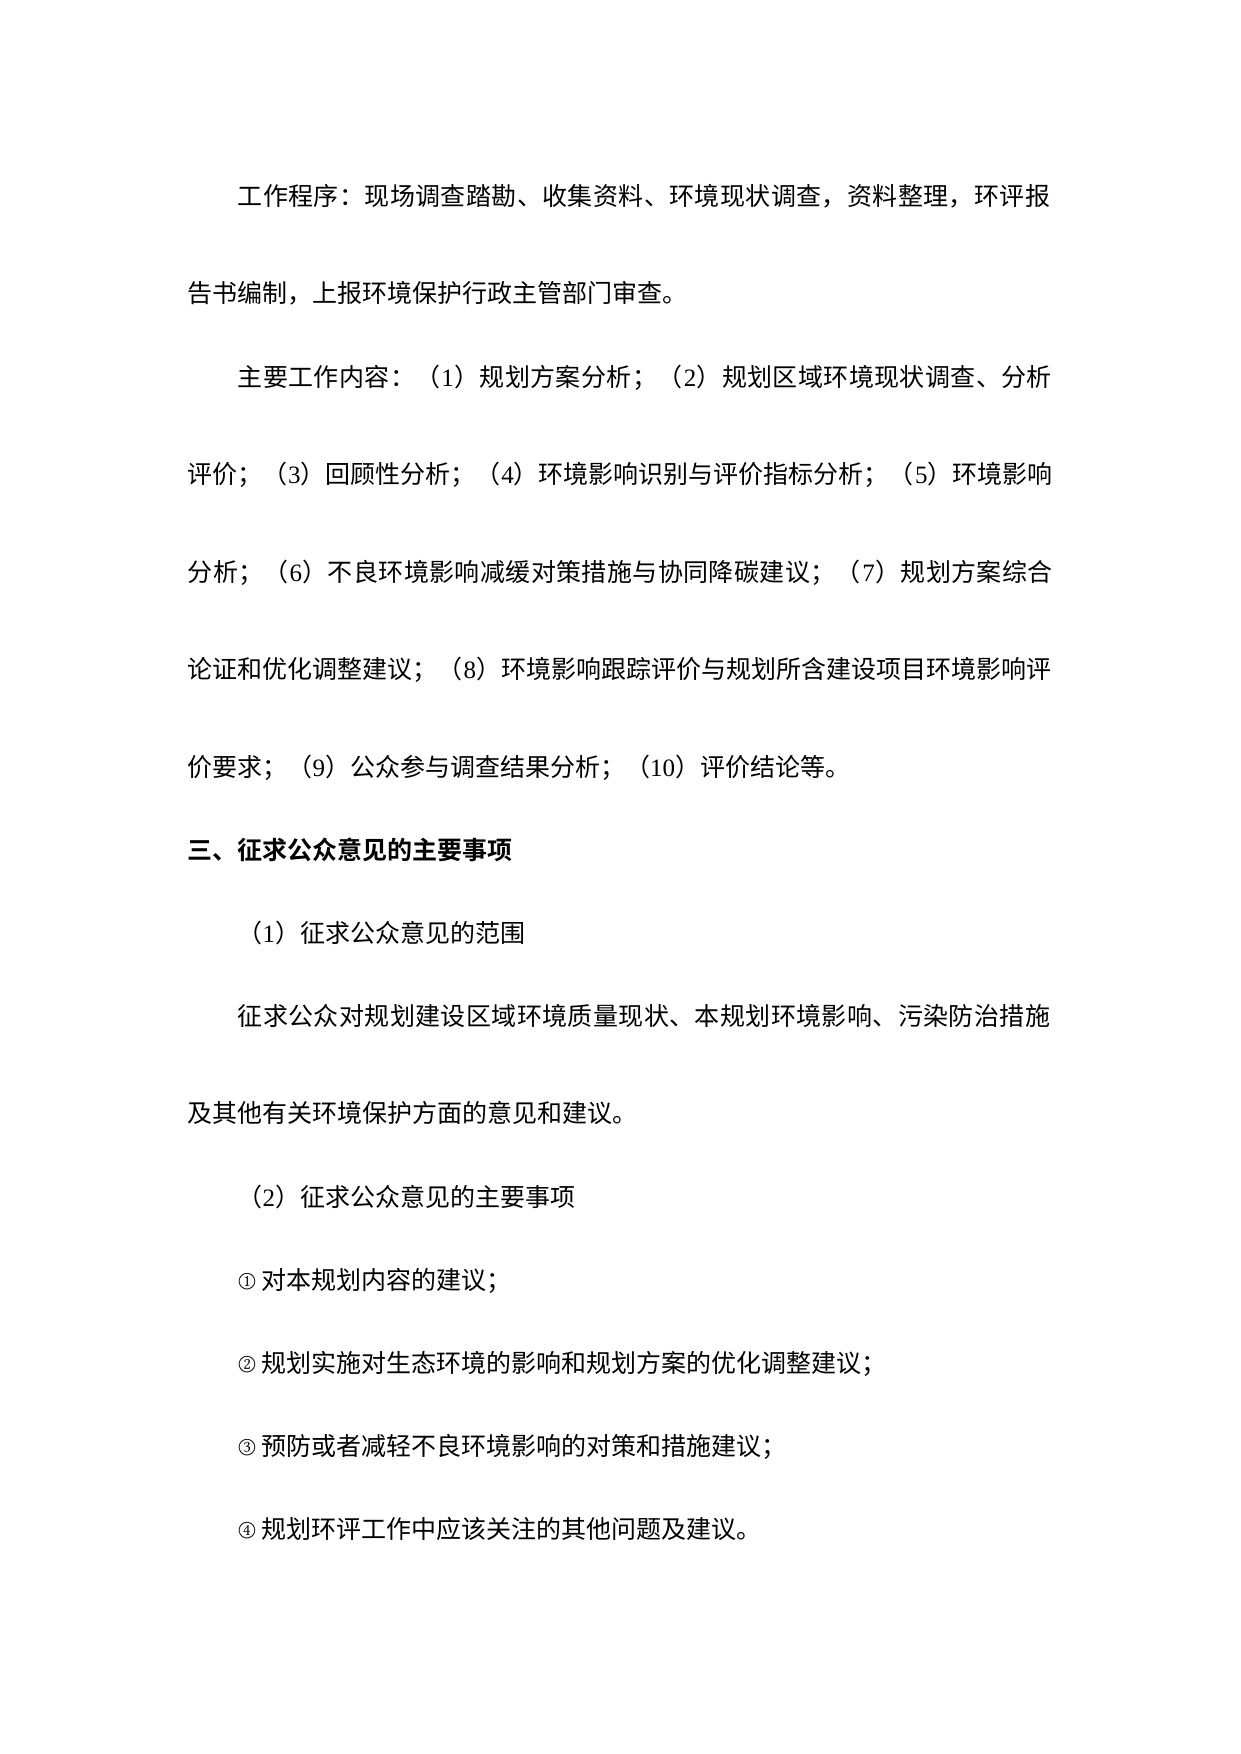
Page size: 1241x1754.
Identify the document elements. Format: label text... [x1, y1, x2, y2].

text （1）征求公众意见的范围 [187, 899, 1053, 964]
text ①对本规划内容的建议； [187, 1246, 1053, 1311]
text （2）征求公众意见的主要事项 [187, 1163, 1053, 1228]
text 三、征求公众意见的主要事项 [187, 816, 1053, 881]
text ③预防或者减轻不良环境影响的对策和措施建议； [187, 1412, 1053, 1477]
text ②规划实施对生态环境的影响和规划方案的优化调整建议； [187, 1329, 1053, 1394]
text 征求公众对规划建设区域环境质量现状、本规划环境影响、污染防治措施及其他有关环境保护方面的意见和建议。 [187, 982, 1053, 1144]
text ④规划环评工作中应该关注的其他问题及建议。 [187, 1495, 1053, 1560]
text 主要工作内容：（1）规划方案分析；（2）规划区域环境现状调查、分析评价；（3）回顾性分析；（4）环境影响识别与评价指标分析；（5）环境影响分析；（6）不良环境影响减缓对策措施与协同降碳建议；（7）规划方案综合论证和优化调整建议；（8）环境影响跟踪评价与规划所含建设项目环境影响评价要求；（9）公众参与调查结果分析；（10）评价结论等。 [187, 343, 1053, 798]
text 工作程序：现场调查踏勘、收集资料、环境现状调查，资料整理，环评报告书编制，上报环境保护行政主管部门审查。 [187, 162, 1053, 324]
